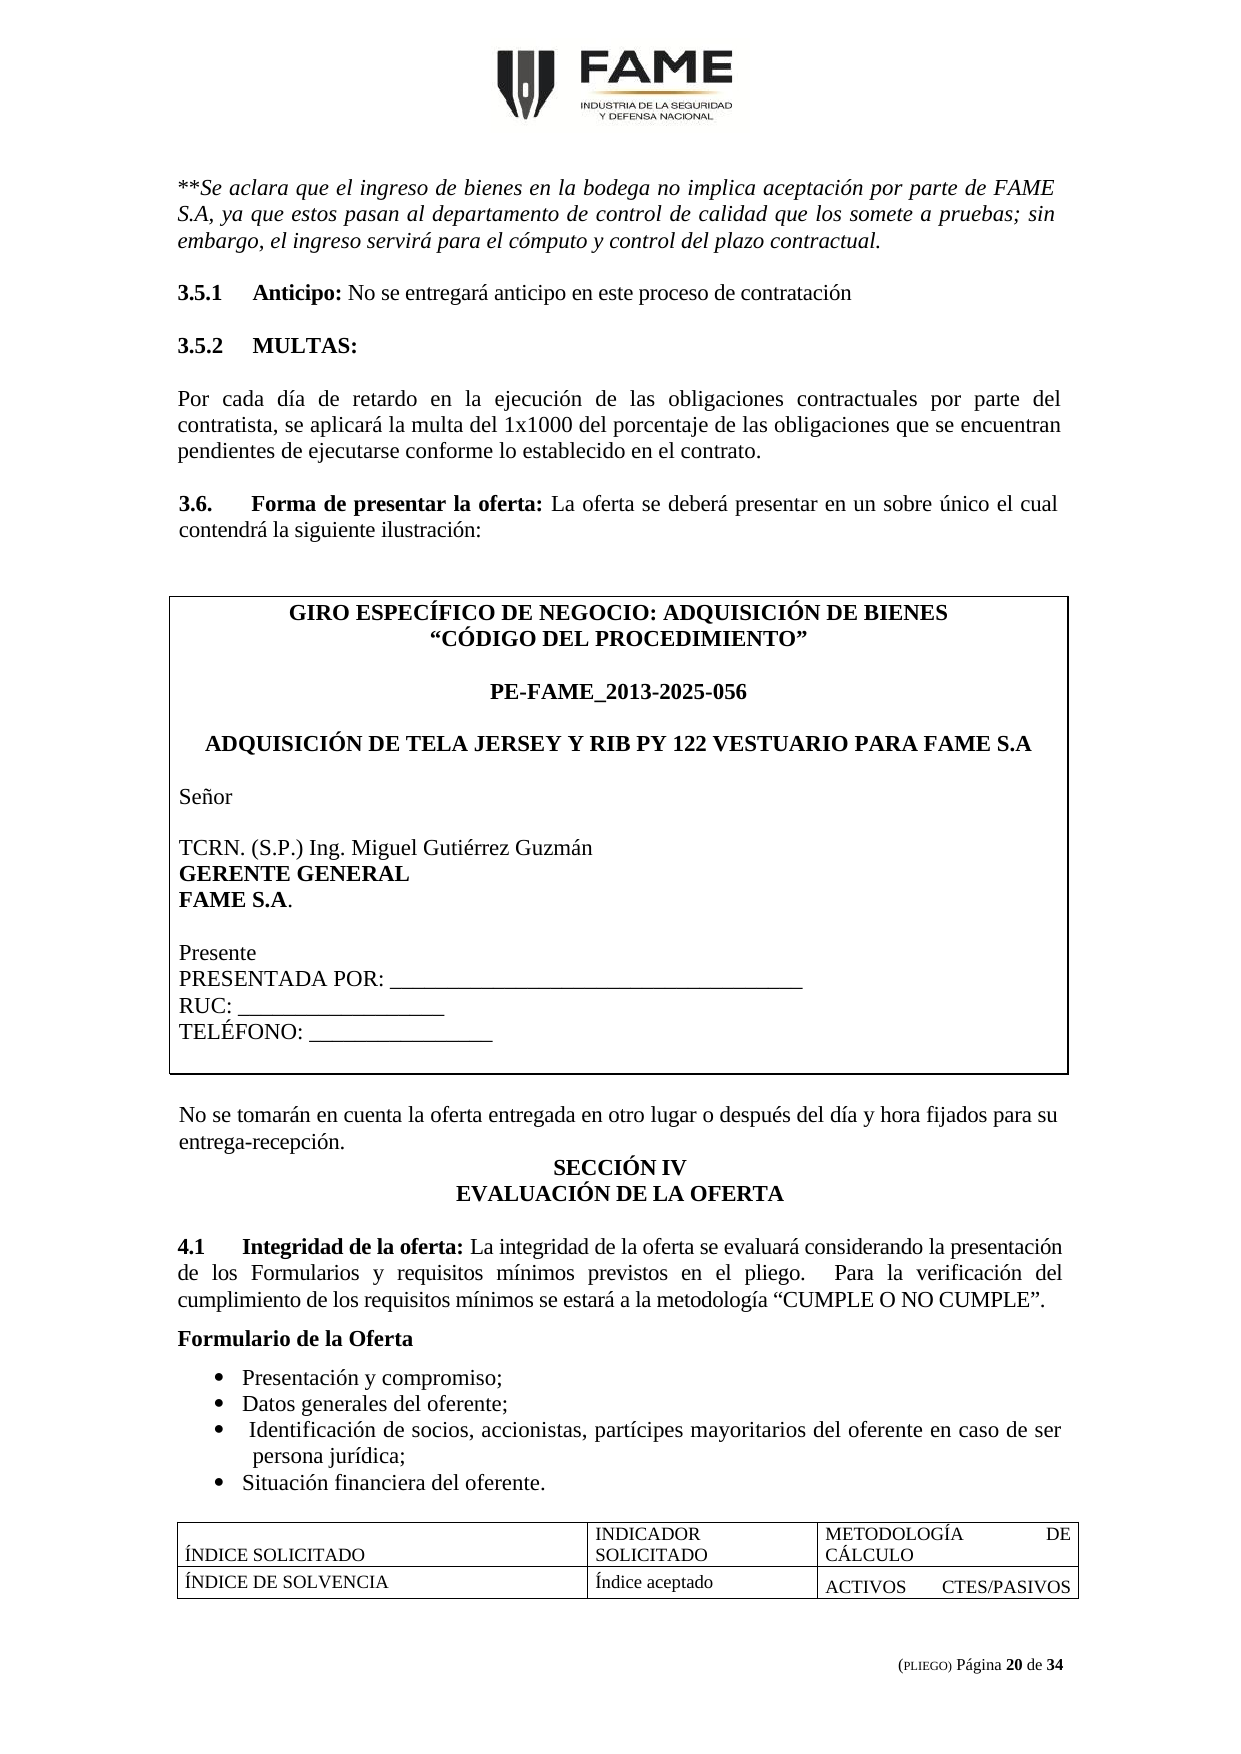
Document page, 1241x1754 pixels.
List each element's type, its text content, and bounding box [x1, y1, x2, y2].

text TELÉFONO: ________________ [170, 1015, 1067, 1044]
text Por cada día de retardo en la ejecución de las obligaciones contractuales por parte del contratista, se aplicará la multa del 1x1000 del porcentaje de las obligaciones que se encuentran pendientes de ejecutarse conforme lo establecido en el contrato. [177, 385, 1063, 464]
text ADQUISICIÓN DE TELA JERSEY Y RIB PY 122 VESTUARIO PARA FAME S.A [170, 727, 1067, 757]
text Señor [170, 780, 1067, 809]
text TCRN. (S.P.) Ing. Miguel Gutiérrez Guzmán [170, 831, 1067, 857]
list Datos generales del oferente; [215, 1390, 1063, 1416]
text Presente [170, 936, 1067, 962]
text EVALUACIÓN DE LA OFERTA [177, 1180, 1063, 1207]
list Presentación y compromiso; [215, 1363, 1063, 1390]
list Situación financiera del oferente. [215, 1469, 1063, 1495]
text “CÓDIGO DEL PROCEDIMIENTO” [170, 622, 1067, 651]
list Anticipo: No se entregará anticipo en este proceso de contratación [177, 279, 1063, 306]
list MULTAS: [177, 332, 1063, 358]
table_header METODOLOGÍA DE CÁLCULO [818, 1523, 1078, 1566]
text No se tomarán en cuenta la oferta entregada en otro lugar o después del día y hora fijados para su entrega-recepción. [179, 1101, 1058, 1154]
text FAME S.A. [170, 883, 1067, 913]
text RUC: __________________ [170, 989, 1067, 1015]
text 4.1 Integridad de la oferta: La integridad de la oferta se evaluará considerando la presentación de los Formularios y requisitos mínimos previstos en el pliego. Para la verificación del cumplimiento de los requisitos mínimos se estará a la metodología “CUMPLE O NO CUMPLE”. [177, 1233, 1063, 1312]
text PRESENTADA POR: ____________________________________ [170, 962, 1067, 989]
text PE-FAME_2013-2025-056 [170, 675, 1067, 704]
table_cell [818, 1567, 1078, 1598]
text 3.6. Forma de presentar la oferta: La oferta se deberá presentar en un sobre único el cual contendrá la siguiente ilustración: [179, 490, 1058, 543]
table_header ÍNDICE SOLICITADO [178, 1523, 587, 1566]
text GIRO ESPECÍFICO DE NEGOCIO: ADQUISICIÓN DE BIENES [170, 597, 1067, 622]
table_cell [588, 1567, 817, 1598]
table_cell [178, 1567, 587, 1598]
table_header INDICADOR SOLICITADO [588, 1523, 817, 1566]
list Identificación de socios, accionistas, partícipes mayoritarios del oferente en caso de ser persona jurídica; [215, 1416, 1063, 1469]
text Formulario de la Oferta [177, 1325, 1063, 1351]
text **Se aclara que el ingreso de bienes en la bodega no implica aceptación por parte de FAME S.A, ya que estos pasan al departamento de control de calidad que los somete a pruebas; sin embargo, el ingreso servirá para el cómputo y control del plazo contractual. [177, 174, 1058, 253]
text GERENTE GENERAL [170, 857, 1067, 883]
picture [490, 38, 750, 133]
text SECCIÓN IV [177, 1154, 1063, 1180]
